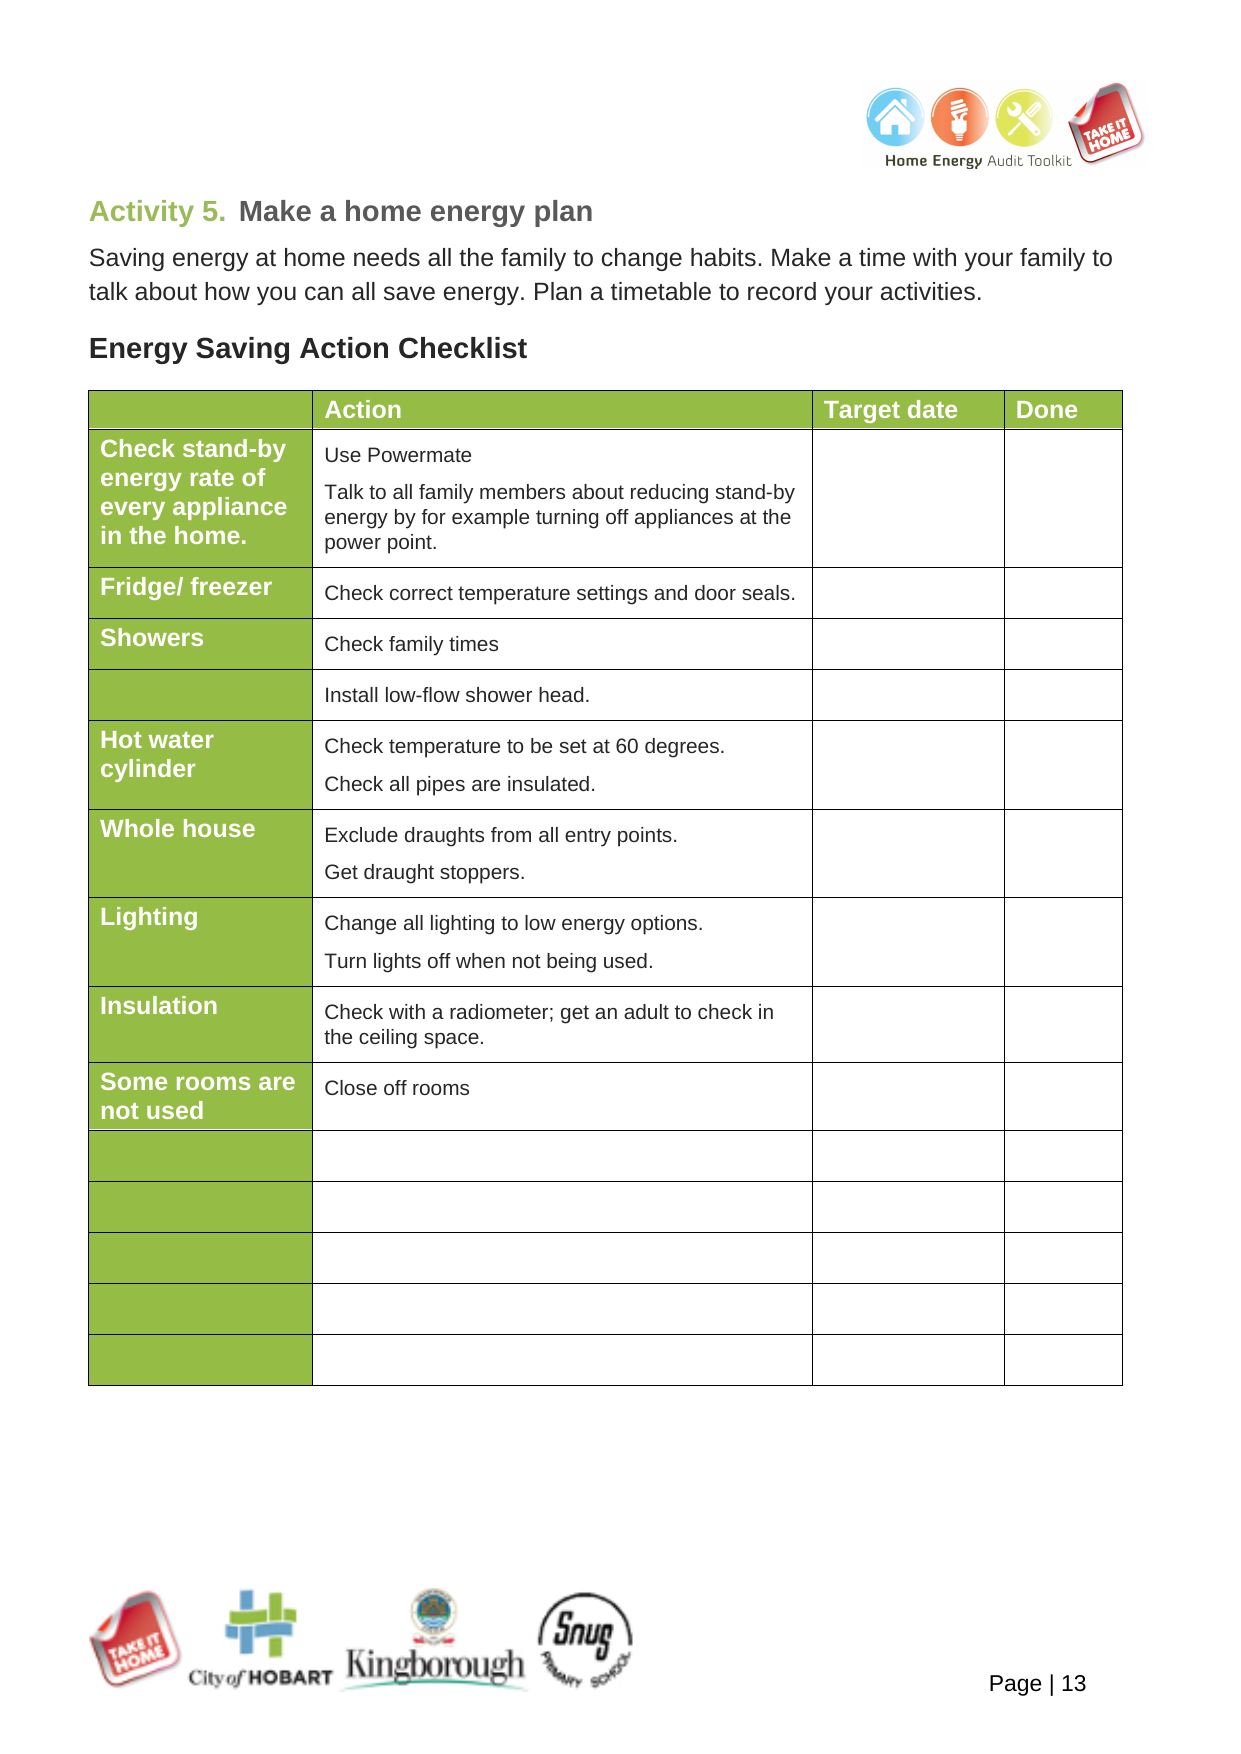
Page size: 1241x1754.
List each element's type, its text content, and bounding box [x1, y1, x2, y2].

table_cell [1005, 810, 1122, 897]
table_cell [1005, 1131, 1122, 1181]
table_cell [1005, 430, 1122, 567]
table_cell [813, 430, 1004, 567]
table_cell [313, 1284, 812, 1334]
table_cell [813, 1182, 1004, 1232]
table_cell Check correct temperature settings and door seals. [313, 568, 812, 618]
table_cell Fridge/ freezer [89, 568, 312, 618]
table_cell Some rooms are not used [89, 1063, 312, 1129]
table_cell [1005, 1284, 1122, 1334]
table_cell [1005, 619, 1122, 669]
picture [88, 1587, 637, 1692]
table_cell [89, 1335, 312, 1385]
table_cell Change all lighting to low energy options. Turn lights off when not being used. [313, 898, 812, 986]
table_header Action [313, 391, 812, 428]
subtitle Make a home energy plan [89, 198, 1152, 227]
table_cell Lighting [89, 898, 312, 986]
table_cell [89, 1284, 312, 1334]
table_cell [813, 721, 1004, 809]
table_cell [1005, 898, 1122, 986]
table_cell Hot water cylinder [89, 721, 312, 809]
table_cell [813, 619, 1004, 669]
table_cell [1005, 1063, 1122, 1129]
table_cell Use Powermate Talk to all family members about reducing stand-by energy by for example turning off appliances at the power point. [313, 430, 812, 567]
table_cell Check temperature to be set at 60 degrees. Check all pipes are insulated. [313, 721, 812, 809]
picture [861, 81, 1147, 169]
table_cell [813, 1335, 1004, 1385]
table_cell [313, 1233, 812, 1283]
table_cell [813, 568, 1004, 618]
table_cell [1005, 721, 1122, 809]
table_header Target date [813, 391, 1004, 428]
table_cell [813, 1063, 1004, 1129]
table_cell [89, 1233, 312, 1283]
table_cell Exclude draughts from all entry points. Get draught stoppers. [313, 810, 812, 897]
table_cell [813, 1131, 1004, 1181]
table_cell [813, 987, 1004, 1062]
table_cell Install low-flow shower head. [313, 670, 812, 720]
table_cell [813, 670, 1004, 720]
table_cell Showers [89, 619, 312, 669]
table_cell Check stand-by energy rate of every appliance in the home. [89, 430, 312, 567]
table_cell [89, 1131, 312, 1181]
table_cell [1005, 1182, 1122, 1232]
table_cell Whole house [89, 810, 312, 897]
table_cell [813, 898, 1004, 986]
subtitle Energy Saving Action Checklist [89, 332, 1152, 365]
table_cell [313, 1182, 812, 1232]
table_cell [89, 670, 312, 720]
table_cell Insulation [89, 987, 312, 1062]
table_cell [813, 1233, 1004, 1283]
table_cell Check family times [313, 619, 812, 669]
text Saving energy at home needs all the family to change habits. Make a time with your family to talk about how you can all save energy. Plan a timetable to record your activities. [89, 240, 1152, 307]
table_cell Close off rooms [313, 1063, 812, 1129]
table_cell [313, 1335, 812, 1385]
table_cell [813, 1284, 1004, 1334]
table_cell [89, 1182, 312, 1232]
table_cell [1005, 568, 1122, 618]
table_cell [1005, 1335, 1122, 1385]
table_cell [1005, 987, 1122, 1062]
table_cell [1005, 670, 1122, 720]
table_header [89, 391, 312, 428]
table_header Done [1005, 391, 1122, 428]
table_cell Check with a radiometer; get an adult to check in the ceiling space. [313, 987, 812, 1062]
table_cell [1005, 1233, 1122, 1283]
table_cell [813, 810, 1004, 897]
table_cell [313, 1131, 812, 1181]
